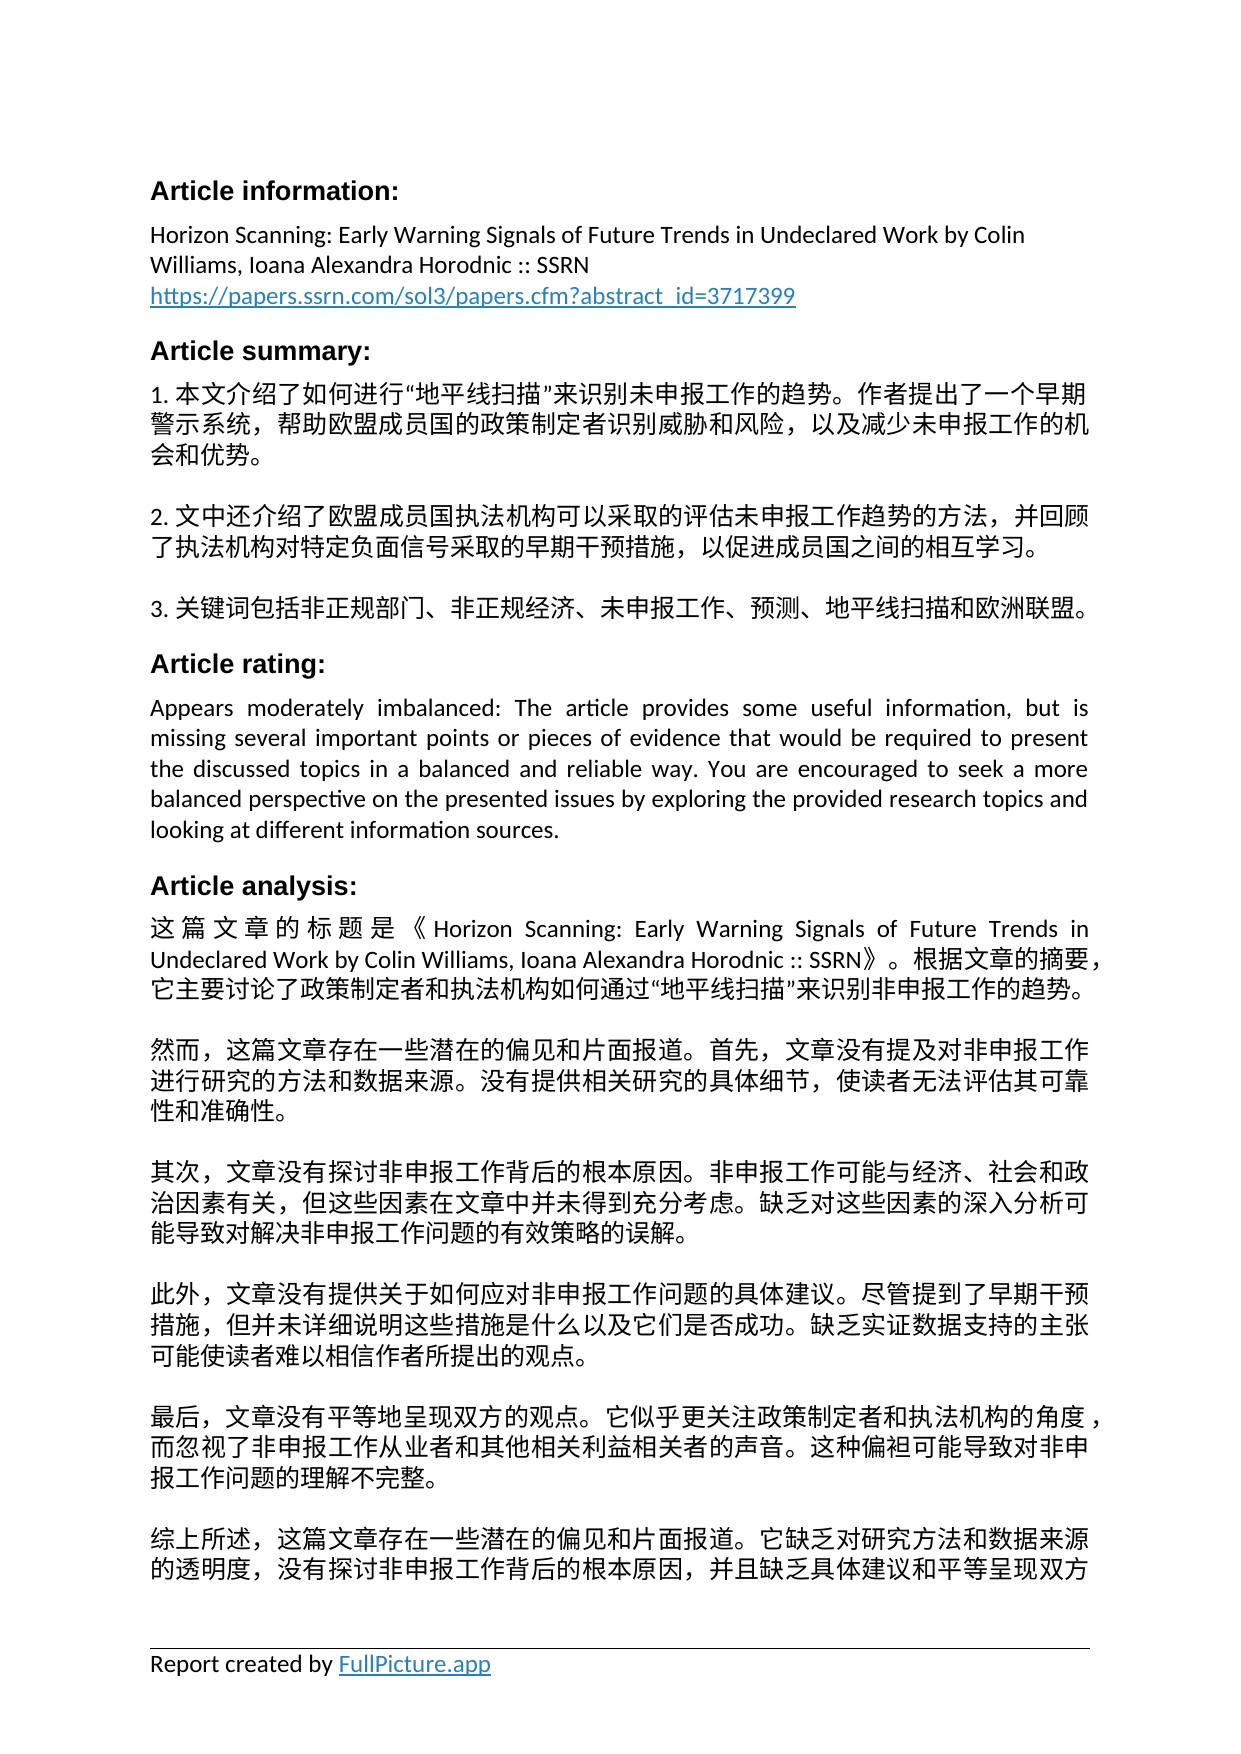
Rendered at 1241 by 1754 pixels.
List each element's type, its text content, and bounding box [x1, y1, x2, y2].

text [150, 1524, 1090, 1585]
text 3. 关键词包括非正规部门、非正规经济、未申报工作、预测、地平线扫描和欧洲联盟。 [150, 593, 1090, 623]
text 其次，文章没有探讨非申报工作背后的根本原因。非申报工作可能与经济、社会和政治因素有关，但这些因素在文章中并未得到充分考虑。缺乏对这些因素的深入分析可能导致对解决非申报工作问题的有效策略的误解。 [150, 1157, 1090, 1249]
text 2. 文中还介绍了欧盟成员国执法机构可以采取的评估未申报工作趋势的方法，并回顾了执法机构对特定负面信号采取的早期干预措施，以促进成员国之间的相互学习。 [150, 501, 1090, 562]
text Horizon Scanning: Early Warning Signals of Future Trends in Undeclared Work by Colin Williams, Ioana Alexandra Horodnic :: SSRNhttps://papers.ssrn.com/sol3/papers.cfm?abstract_id=3717399 [150, 219, 1090, 310]
text 1. 本文介绍了如何进行“地平线扫描”来识别未申报工作的趋势。作者提出了一个早期警示系统，帮助欧盟成员国的政策制定者识别威胁和风险，以及减少未申报工作的机会和优势。 [150, 379, 1090, 471]
text Appears moderately imbalanced: The article provides some useful information, but is missing several important points or pieces of evidence that would be required to present the discussed topics in a balanced and reliable way. You are encouraged to seek a more balanced perspective on the presented issues by exploring the provided research topics and looking at different information sources. [150, 692, 1090, 844]
text 最后，文章没有平等地呈现双方的观点。它似乎更关注政策制定者和执法机构的角度，而忽视了非申报工作从业者和其他相关利益相关者的声音。这种偏袒可能导致对非申报工作问题的理解不完整。 [150, 1402, 1090, 1493]
subtitle Article information: [150, 175, 1090, 206]
subtitle Article rating: [150, 648, 1090, 679]
text 然而，这篇文章存在一些潜在的偏见和片面报道。首先，文章没有提及对非申报工作进行研究的方法和数据来源。没有提供相关研究的具体细节，使读者无法评估其可靠性和准确性。 [150, 1035, 1090, 1127]
text 此外，文章没有提供关于如何应对非申报工作问题的具体建议。尽管提到了早期干预措施，但并未详细说明这些措施是什么以及它们是否成功。缺乏实证数据支持的主张可能使读者难以相信作者所提出的观点。 [150, 1279, 1090, 1371]
text 这篇文章的标题是《Horizon Scanning: Early Warning Signals of Future Trends in Undeclared Work by Colin Williams, Ioana Alexandra Horodnic :: SSRN》。根据文章的摘要，它主要讨论了政策制定者和执法机构如何通过“地平线扫描”来识别非申报工作的趋势。 [150, 913, 1090, 1005]
subtitle Article analysis: [150, 869, 1090, 901]
subtitle Article summary: [150, 335, 1090, 367]
